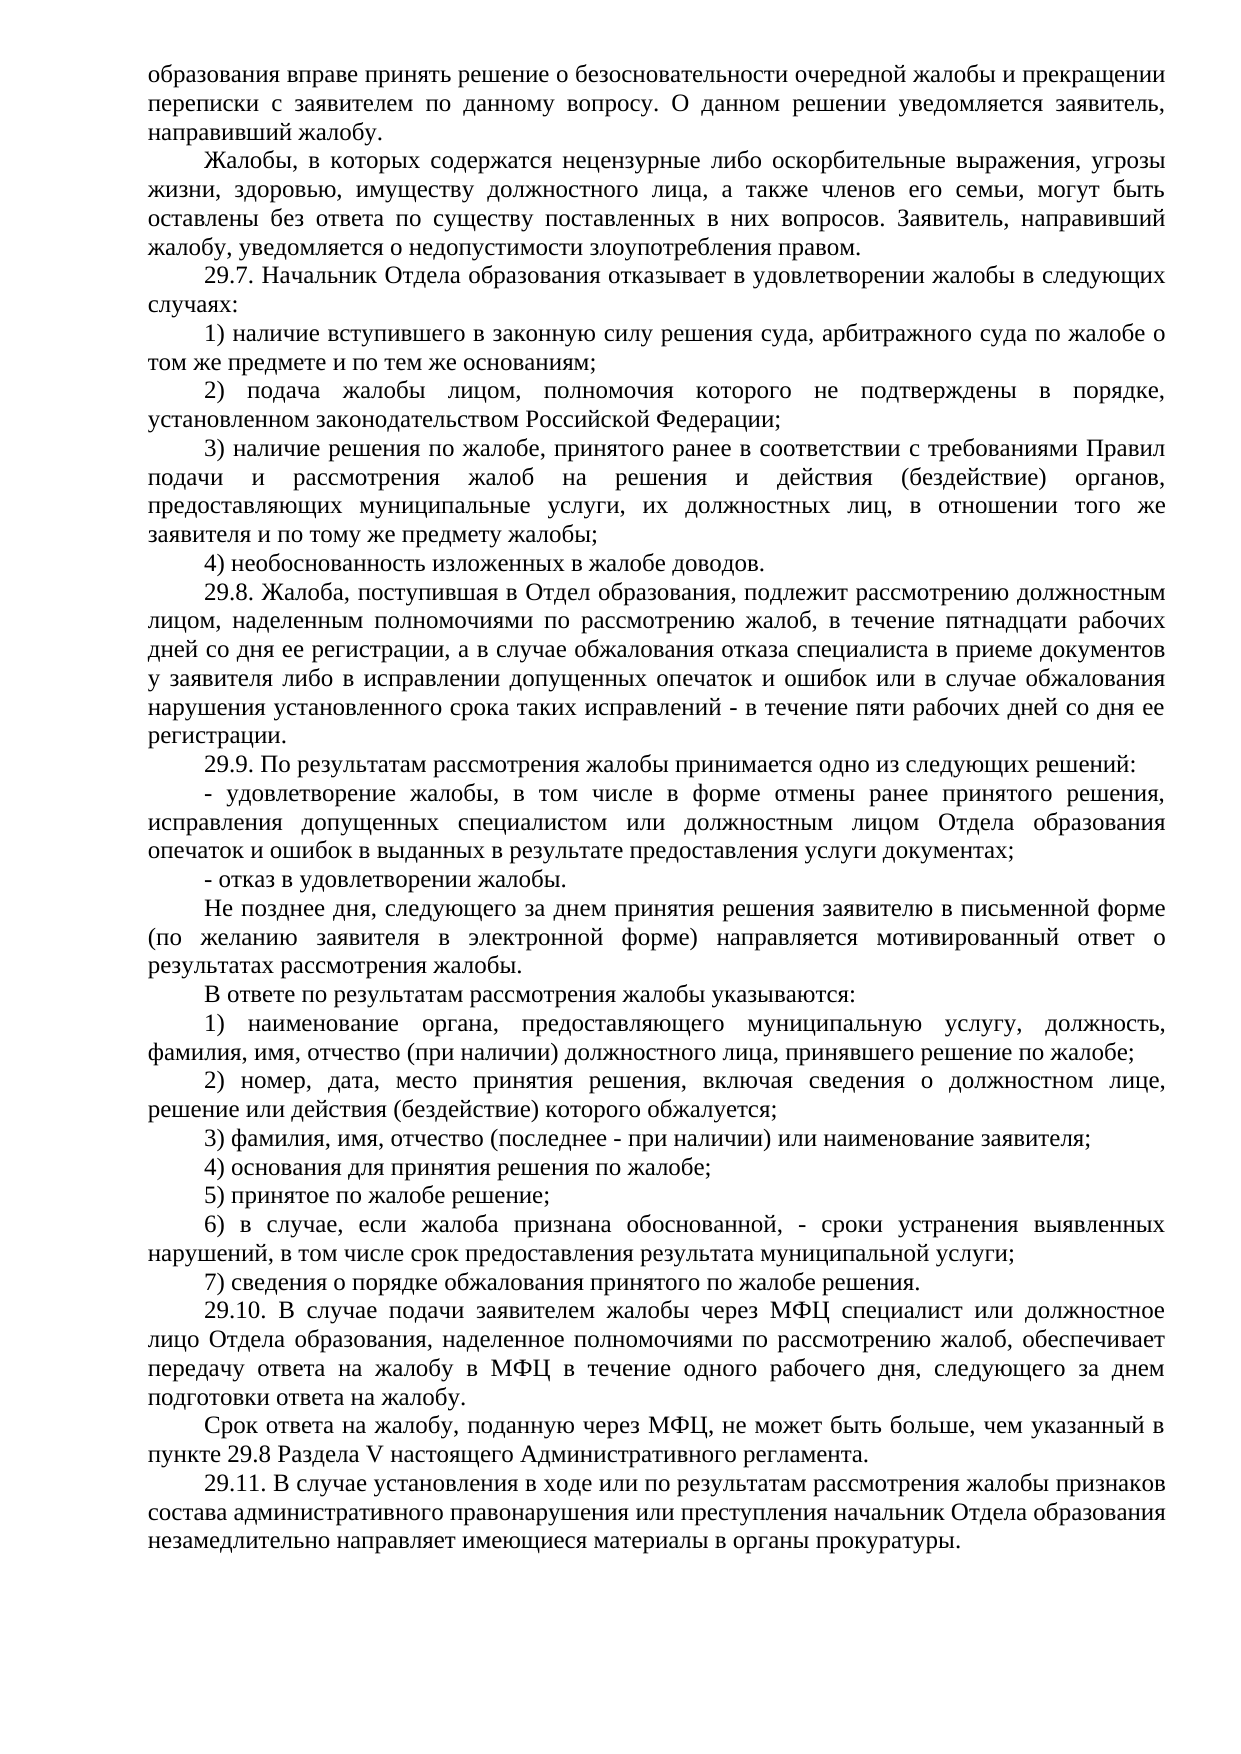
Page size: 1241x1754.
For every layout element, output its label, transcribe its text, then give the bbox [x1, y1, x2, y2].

text 29.10. В случае подачи заявителем жалобы через МФЦ специалист или должностное лицо Отдела образования, наделенное полномочиями по рассмотрению жалоб, обеспечивает передачу ответа на жалобу в МФЦ в течение одного рабочего дня, следующего за днем подготовки ответа на жалобу. [148, 1295, 1167, 1410]
text Срок ответа на жалобу, поданную через МФЦ, не может быть больше, чем указанный в пункте 29.8 Раздела V настоящего Административного регламента. [148, 1410, 1167, 1468]
text 29.7. Начальник Отдела образования отказывает в удовлетворении жалобы в следующих случаях: [148, 260, 1167, 318]
text Не позднее дня, следующего за днем принятия решения заявителю в письменной форме (по желанию заявителя в электронной форме) направляется мотивированный ответ о результатах рассмотрения жалобы. [148, 893, 1167, 979]
text 2) номер, дата, место принятия решения, включая сведения о должностном лице, решение или действия (бездействие) которого обжалуется; [148, 1065, 1167, 1123]
text 4) основания для принятия решения по жалобе; [148, 1152, 1167, 1180]
text - отказ в удовлетворении жалобы. [148, 864, 1167, 893]
text 3) наличие решения по жалобе, принятого ранее в соответствии с требованиями Правил подачи и рассмотрения жалоб на решения и действия (бездействие) органов, предоставляющих муниципальные услуги, их должностных лиц, в отношении того же заявителя и по тому же предмету жалобы; [148, 433, 1167, 548]
text 29.11. В случае установления в ходе или по результатам рассмотрения жалобы признаков состава административного правонарушения или преступления начальник Отдела образования незамедлительно направляет имеющиеся материалы в органы прокуратуры. [148, 1468, 1167, 1554]
text 4) необоснованность изложенных в жалобе доводов. [148, 548, 1167, 577]
text 2) подача жалобы лицом, полномочия которого не подтверждены в порядке, установленном законодательством Российской Федерации; [148, 375, 1167, 433]
text 1) наименование органа, предоставляющего муниципальную услугу, должность, фамилия, имя, отчество (при наличии) должностного лица, принявшего решение по жалобе; [148, 1008, 1167, 1065]
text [148, 59, 1167, 145]
text 5) принятое по жалобе решение; [148, 1180, 1167, 1209]
text 6) в случае, если жалоба признана обоснованной, - сроки устранения выявленных нарушений, в том числе срок предоставления результата муниципальной услуги; [148, 1209, 1167, 1267]
text 7) сведения о порядке обжалования принятого по жалобе решения. [148, 1267, 1167, 1295]
text 1) наличие вступившего в законную силу решения суда, арбитражного суда по жалобе о том же предмете и по тем же основаниям; [148, 318, 1167, 375]
text - удовлетворение жалобы, в том числе в форме отмены ранее принятого решения, исправления допущенных специалистом или должностным лицом Отдела образования опечаток и ошибок в выданных в результате предоставления услуги документах; [148, 778, 1167, 864]
text В ответе по результатам рассмотрения жалобы указываются: [148, 979, 1167, 1008]
text Жалобы, в которых содержатся нецензурные либо оскорбительные выражения, угрозы жизни, здоровью, имуществу должностного лица, а также членов его семьи, могут быть оставлены без ответа по существу поставленных в них вопросов. Заявитель, направивший жалобу, уведомляется о недопустимости злоупотребления правом. [148, 145, 1167, 260]
text 3) фамилия, имя, отчество (последнее - при наличии) или наименование заявителя; [148, 1123, 1167, 1152]
text 29.9. По результатам рассмотрения жалобы принимается одно из следующих решений: [148, 749, 1167, 778]
text 29.8. Жалоба, поступившая в Отдел образования, подлежит рассмотрению должностным лицом, наделенным полномочиями по рассмотрению жалоб, в течение пятнадцати рабочих дней со дня ее регистрации, а в случае обжалования отказа специалиста в приеме документов у заявителя либо в исправлении допущенных опечаток и ошибок или в случае обжалования нарушения установленного срока таких исправлений - в течение пяти рабочих дней со дня ее регистрации. [148, 577, 1167, 749]
